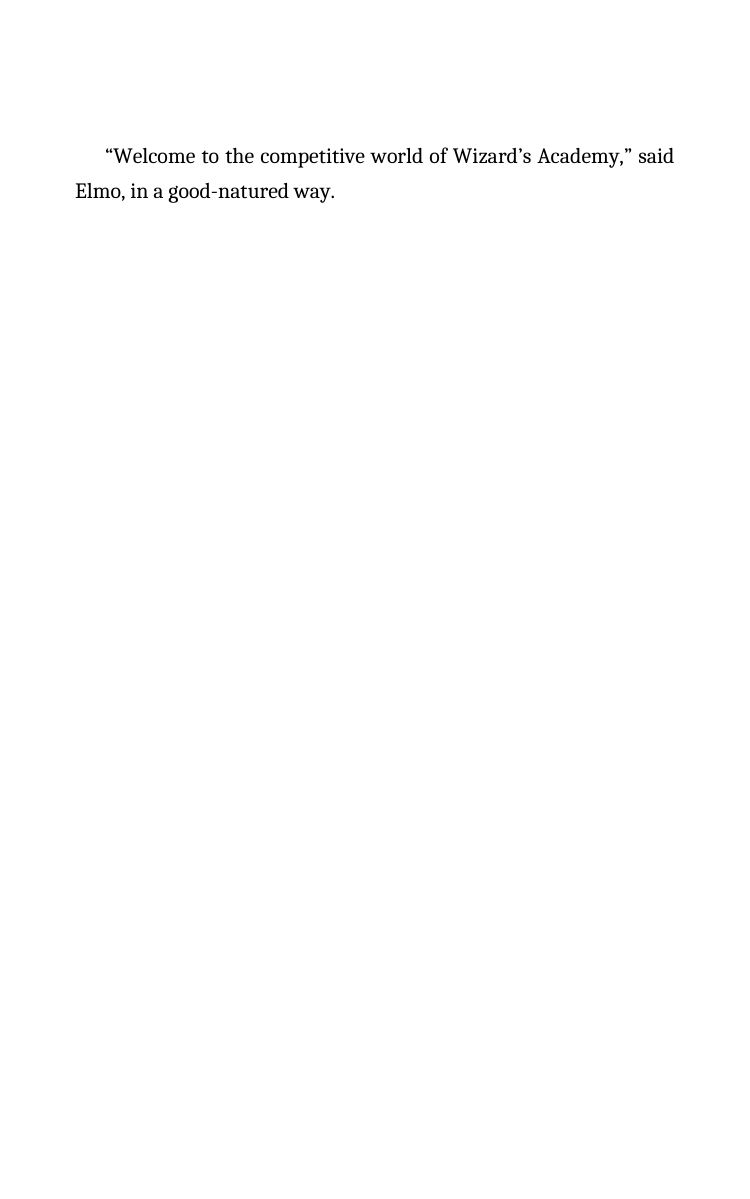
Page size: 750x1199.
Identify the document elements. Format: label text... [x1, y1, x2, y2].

text “Welcome to the competitive world of Wizard’s Academy,” said Elmo, in a good-natured way. [75, 135, 675, 206]
